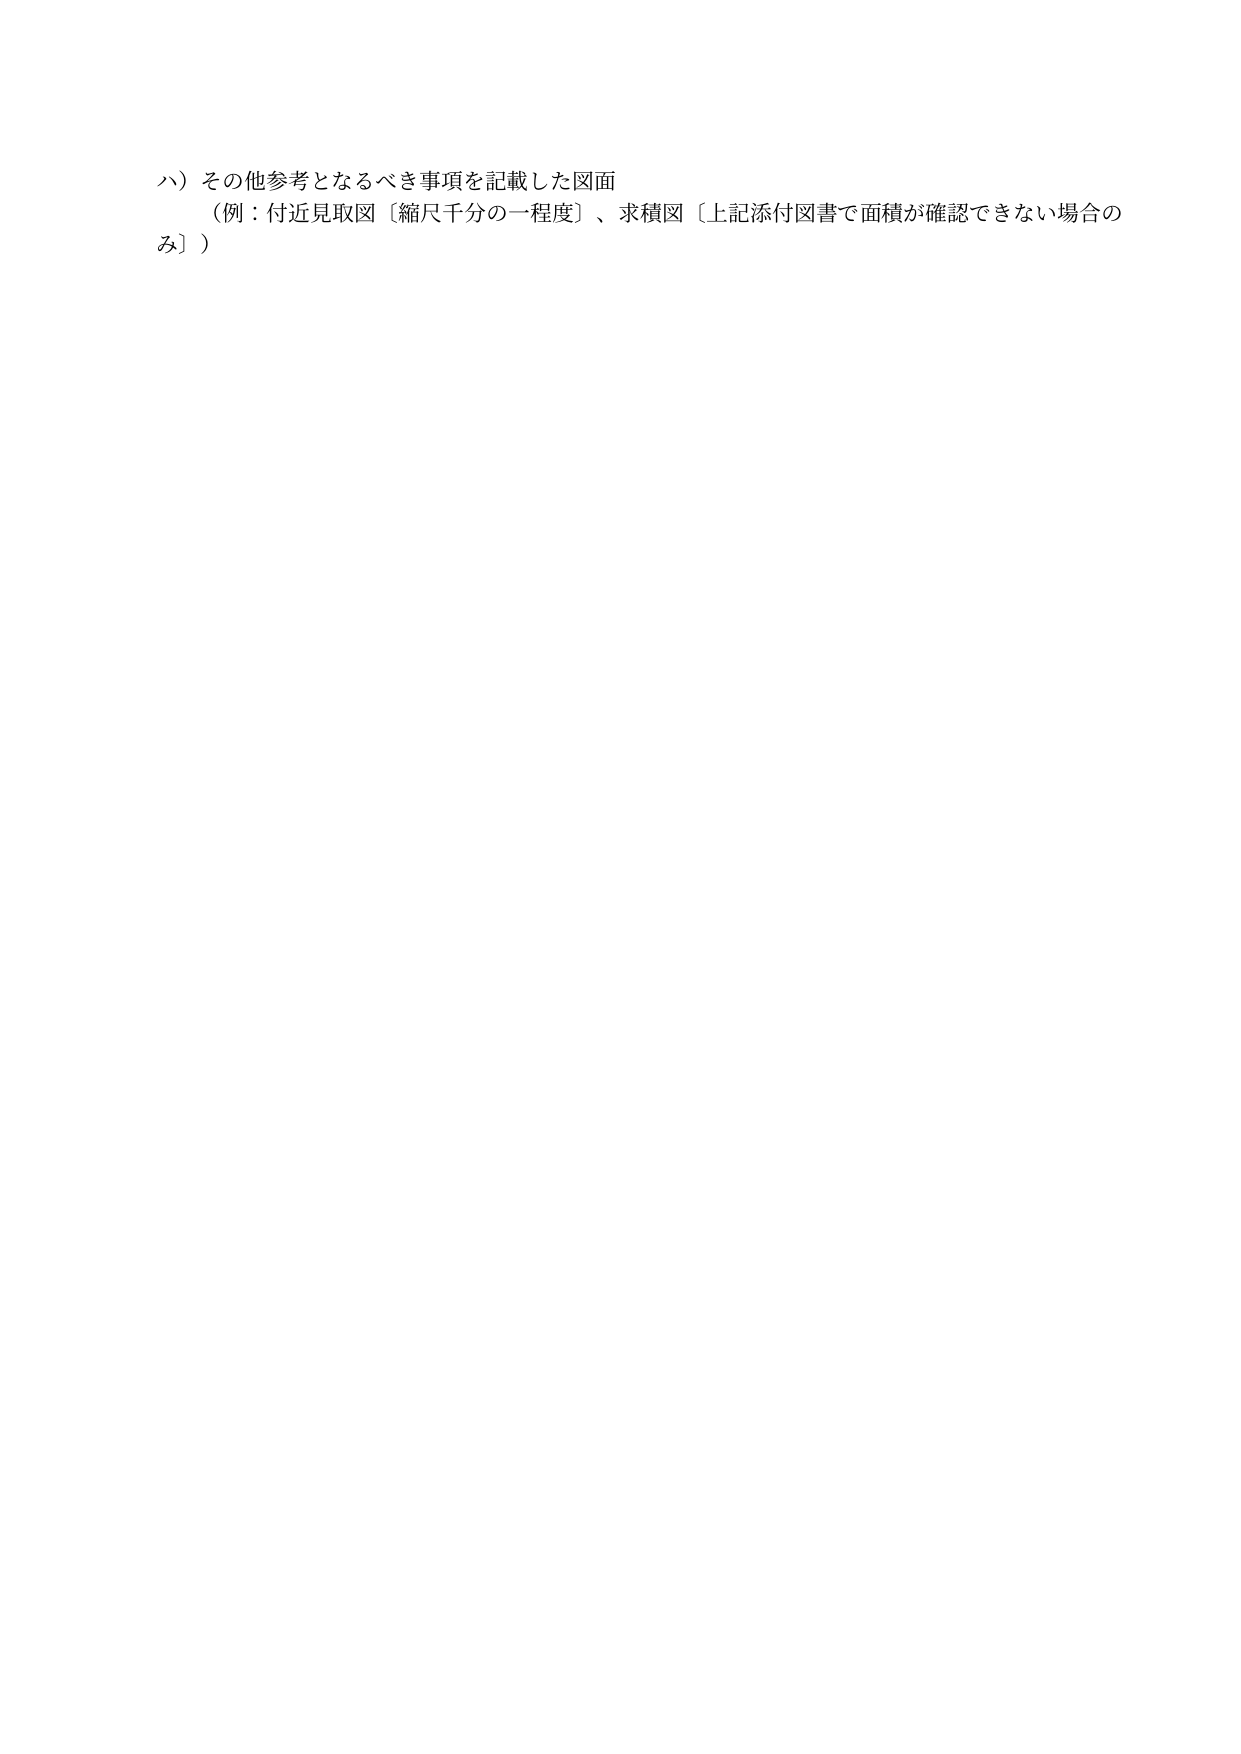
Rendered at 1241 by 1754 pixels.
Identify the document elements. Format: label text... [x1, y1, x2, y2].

text ハ）その他参考となるべき事項を記載した図面 [157, 164, 1128, 196]
text （例：付近見取図〔縮尺千分の一程度〕、求積図〔上記添付図書で面積が確認できない場合のみ〕） [157, 196, 1128, 259]
